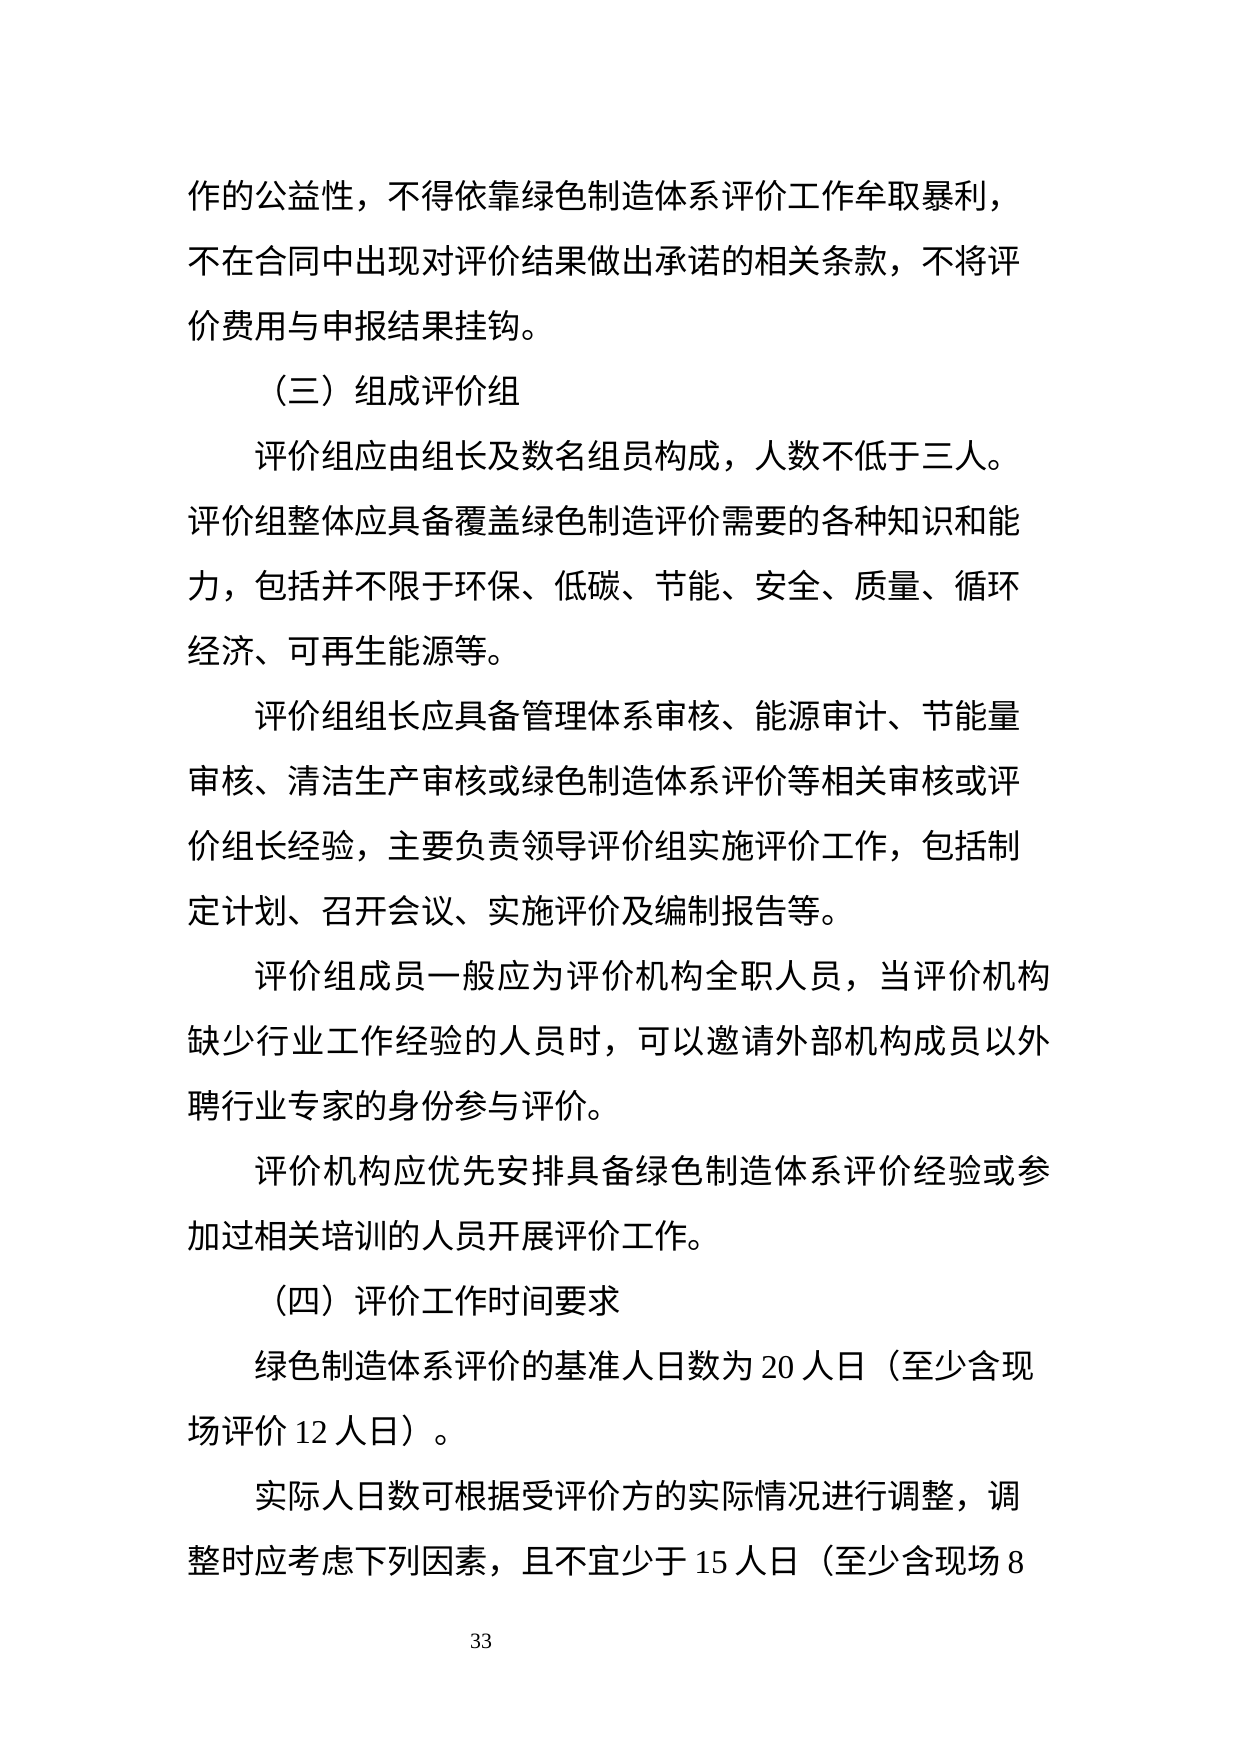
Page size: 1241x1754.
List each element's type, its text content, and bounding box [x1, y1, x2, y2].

text （三）组成评价组 [187, 357, 1053, 422]
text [187, 1462, 1053, 1592]
text 绿色制造体系评价的基准人日数为20人日（至少含现场评价12人日）。 [187, 1332, 1053, 1462]
text 评价组成员一般应为评价机构全职人员，当评价机构缺少行业工作经验的人员时，可以邀请外部机构成员以外聘行业专家的身份参与评价。 [187, 942, 1053, 1137]
text 评价组组长应具备管理体系审核、能源审计、节能量审核、清洁生产审核或绿色制造体系评价等相关审核或评价组长经验，主要负责领导评价组实施评价工作，包括制定计划、召开会议、实施评价及编制报告等。 [187, 682, 1053, 942]
text 评价机构应优先安排具备绿色制造体系评价经验或参加过相关培训的人员开展评价工作。 [187, 1137, 1053, 1267]
text （四）评价工作时间要求 [187, 1267, 1053, 1332]
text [187, 162, 1053, 357]
text 评价组应由组长及数名组员构成，人数不低于三人。评价组整体应具备覆盖绿色制造评价需要的各种知识和能力，包括并不限于环保、低碳、节能、安全、质量、循环经济、可再生能源等。 [187, 422, 1053, 682]
